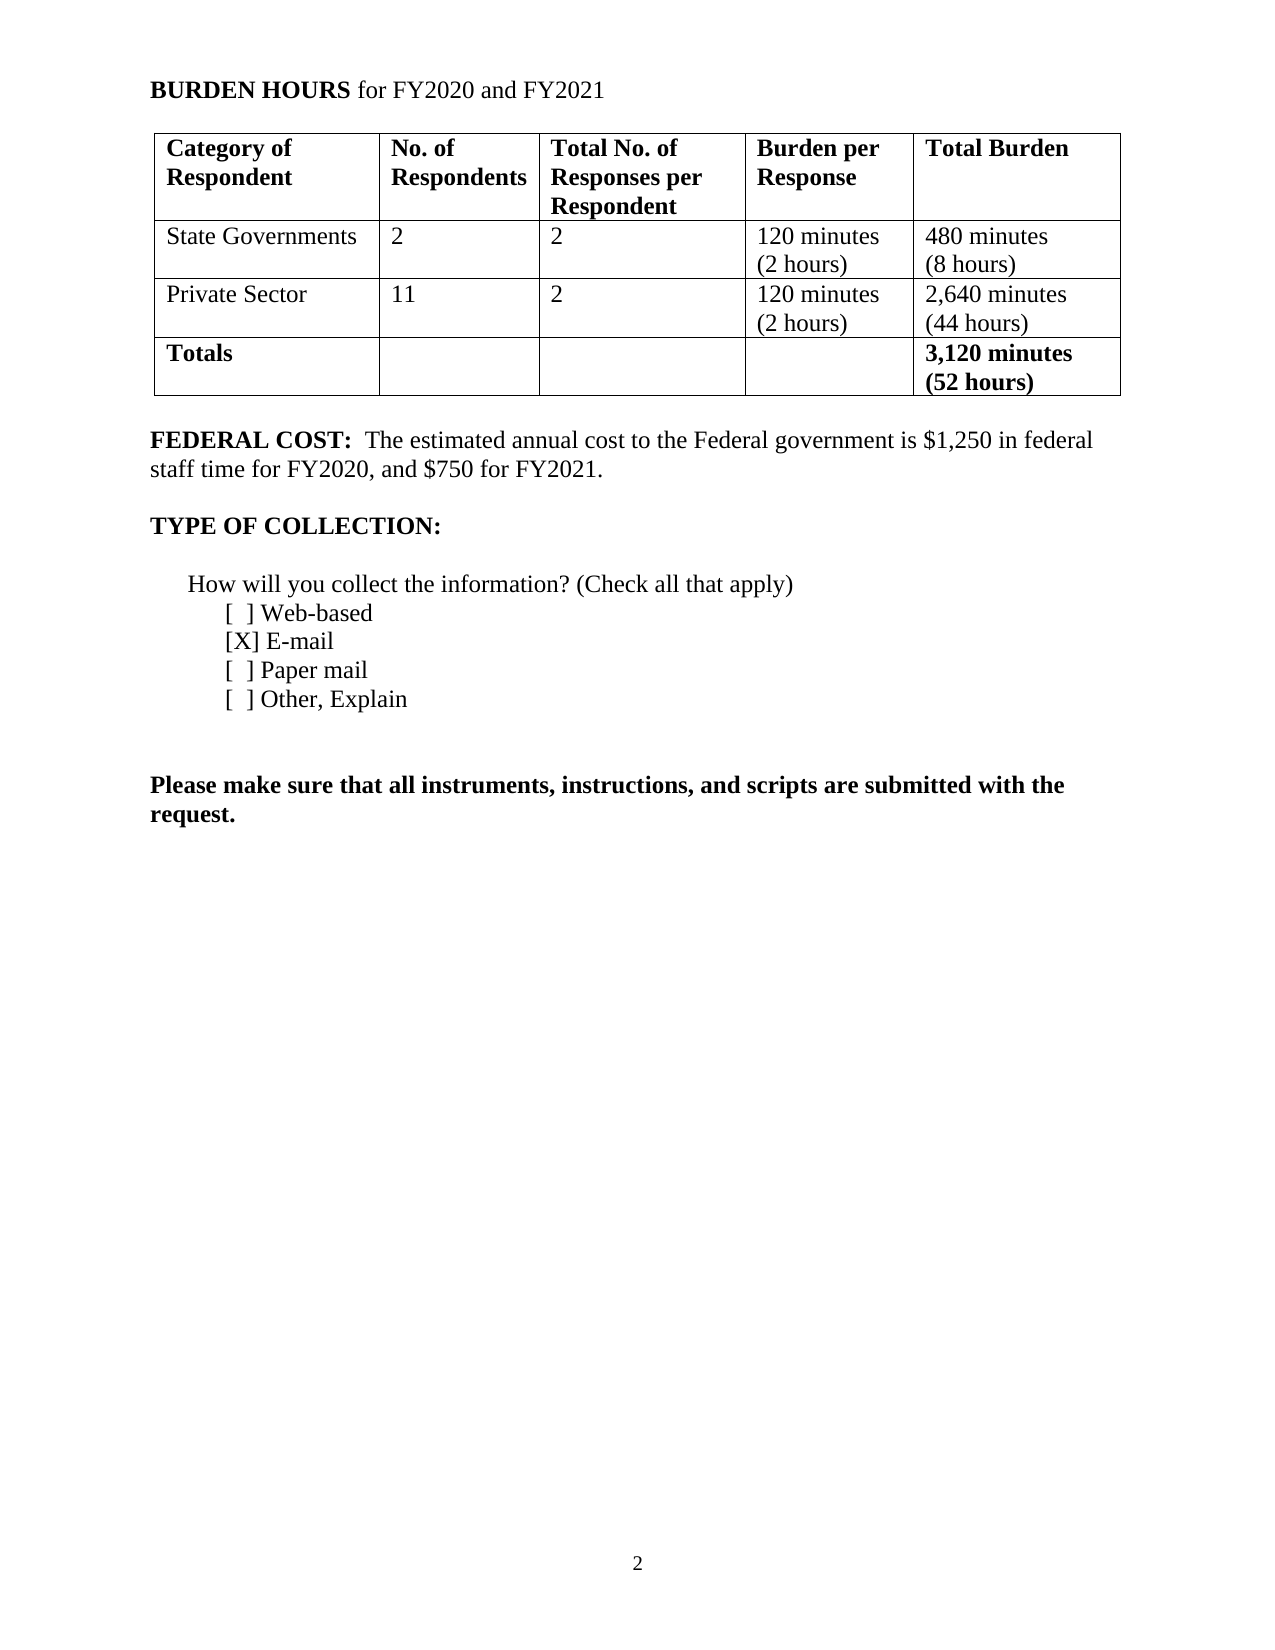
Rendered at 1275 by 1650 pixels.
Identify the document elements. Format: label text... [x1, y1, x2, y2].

table_cell 2 [540, 221, 745, 278]
table_header Total Burden [914, 134, 1120, 220]
table_header Category of Respondent [155, 134, 379, 220]
text [ ] Paper mail [225, 655, 1125, 684]
table_header No. of Respondents [380, 134, 539, 220]
table_cell [746, 338, 913, 395]
table_cell 2 [380, 221, 539, 278]
table_cell 2,640 minutes (44 hours) [914, 279, 1120, 337]
text BURDEN HOURS for FY2020 and FY2021 [150, 75, 1125, 104]
table_cell 3,120 minutes (52 hours) [914, 338, 1120, 395]
text Please make sure that all instruments, instructions, and scripts are submitted with the request. [150, 770, 1125, 828]
table_cell 120 minutes (2 hours) [746, 279, 913, 337]
table_cell Private Sector [155, 279, 379, 337]
list How will you collect the information? (Check all that apply) [187, 569, 1125, 598]
table_cell 120 minutes (2 hours) [746, 221, 913, 278]
table_cell [540, 338, 745, 395]
text [X] E-mail [225, 626, 1125, 655]
table_cell 2 [540, 279, 745, 337]
text TYPE OF COLLECTION: [150, 511, 1125, 540]
text FEDERAL COST: The estimated annual cost to the Federal government is $1,250 in federal staff time for FY2020, and $750 for FY2021. [150, 425, 1125, 483]
table_cell [380, 338, 539, 395]
table_cell 480 minutes (8 hours) [914, 221, 1120, 278]
text [ ] Web-based [225, 598, 1125, 626]
text [ ] Other, Explain [225, 684, 1125, 713]
table_header Total No. of Responses per Respondent [540, 134, 745, 220]
table_cell State Governments [155, 221, 379, 278]
table_header Burden per Response [746, 134, 913, 220]
table_cell Totals [155, 338, 379, 395]
table_cell 11 [380, 279, 539, 337]
